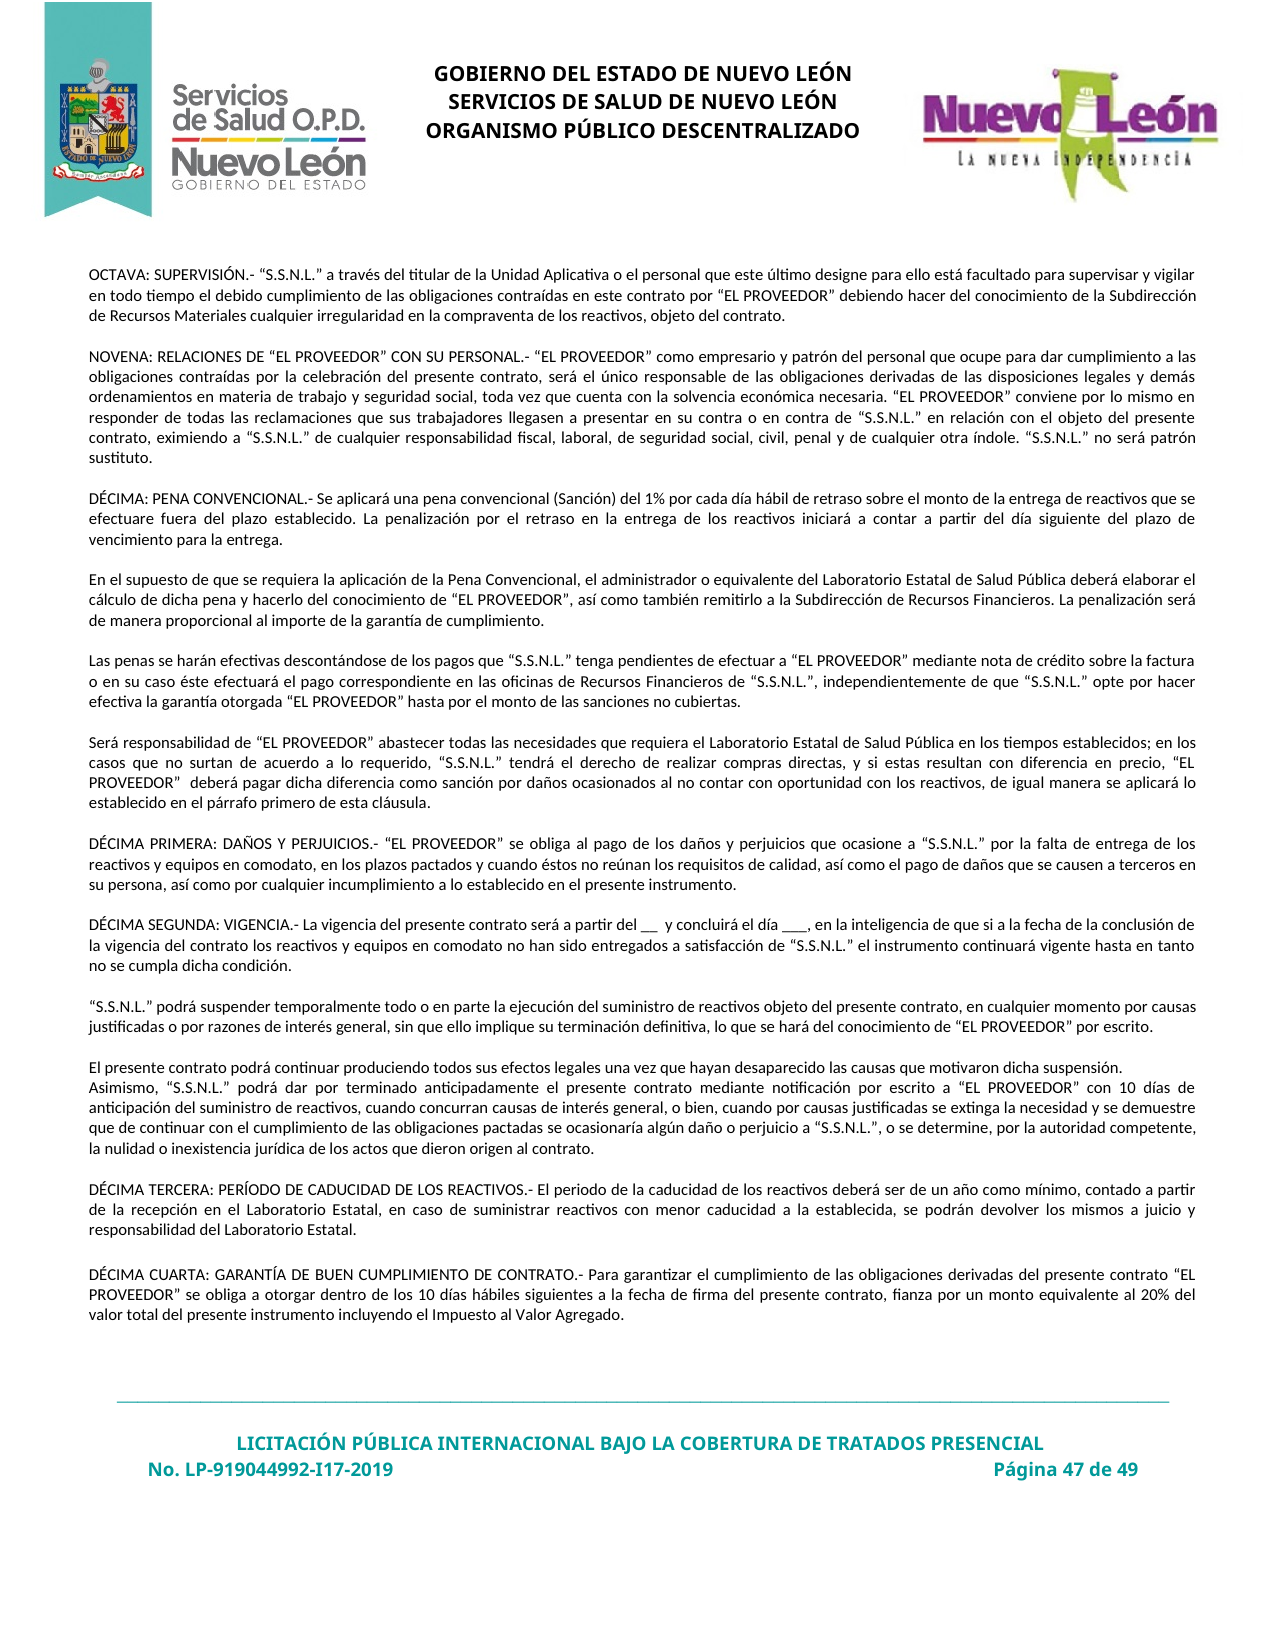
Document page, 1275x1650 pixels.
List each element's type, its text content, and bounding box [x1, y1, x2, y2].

text OCTAVA: SUPERVISIÓN.- “S.S.N.L.” a través del titular de la Unidad Aplicativa o el personal que este último designe para ello está facultado para supervisar y vigilar en todo tiempo el debido cumplimiento de las obligaciones contraídas en este contrato por “EL PROVEEDOR” debiendo hacer del conocimiento de la Subdirección de Recursos Materiales cualquier irregularidad en la compraventa de los reactivos, objeto del contrato. [89, 265, 1198, 326]
text DÉCIMA: PENA CONVENCIONAL.- Se aplicará una pena convencional (Sanción) del 1% por cada día hábil de retraso sobre el monto de la entrega de reactivos que se efectuare fuera del plazo establecido. La penalización por el retraso en la entrega de los reactivos iniciará a contar a partir del día siguiente del plazo de vencimiento para la entrega. [89, 488, 1198, 549]
text NOVENA: RELACIONES DE “EL PROVEEDOR” CON SU PERSONAL.- “EL PROVEEDOR” como empresario y patrón del personal que ocupe para dar cumplimiento a las obligaciones contraídas por la celebración del presente contrato, será el único responsable de las obligaciones derivadas de las disposiciones legales y demás ordenamientos en materia de trabajo y seguridad social, toda vez que cuenta con la solvencia económica necesaria. “EL PROVEEDOR” conviene por lo mismo en responder de todas las reclamaciones que sus trabajadores llegasen a presentar en su contra o en contra de “S.S.N.L.” en relación con el objeto del presente contrato, eximiendo a “S.S.N.L.” de cualquier responsabilidad fiscal, laboral, de seguridad social, civil, penal y de cualquier otra índole. “S.S.N.L.” no será patrón sustituto. [89, 346, 1198, 468]
text “S.S.N.L.” podrá suspender temporalmente todo o en parte la ejecución del suministro de reactivos objeto del presente contrato, en cualquier momento por causas justificadas o por razones de interés general, sin que ello implique su terminación definitiva, lo que se hará del conocimiento de “EL PROVEEDOR” por escrito. [89, 996, 1198, 1037]
text Asimismo, “S.S.N.L.” podrá dar por terminado anticipadamente el presente contrato mediante notificación por escrito a “EL PROVEEDOR” con 10 días de anticipación del suministro de reactivos, cuando concurran causas de interés general, o bien, cuando por causas justificadas se extinga la necesidad y se demuestre que de continuar con el cumplimiento de las obligaciones pactadas se ocasionaría algún daño o perjuicio a “S.S.N.L.”, o se determine, por la autoridad competente, la nulidad o inexistencia jurídica de los actos que dieron origen al contrato. [89, 1077, 1198, 1158]
text DÉCIMA CUARTA: GARANTÍA DE BUEN CUMPLIMIENTO DE CONTRATO.- Para garantizar el cumplimiento de las obligaciones derivadas del presente contrato “EL PROVEEDOR” se obliga a otorgar dentro de los 10 días hábiles siguientes a la fecha de firma del presente contrato, fianza por un monto equivalente al 20% del valor total del presente instrumento incluyendo el Impuesto al Valor Agregado. [89, 1264, 1198, 1325]
picture [15, 2, 1249, 229]
text Será responsabilidad de “EL PROVEEDOR” abastecer todas las necesidades que requiera el Laboratorio Estatal de Salud Pública en los tiempos establecidos; en los casos que no surtan de acuerdo a lo requerido, “S.S.N.L.” tendrá el derecho de realizar compras directas, y si estas resultan con diferencia en precio, “EL PROVEEDOR” deberá pagar dicha diferencia como sanción por daños ocasionados al no contar con oportunidad con los reactivos, de igual manera se aplicará lo establecido en el párrafo primero de esta cláusula. [89, 732, 1198, 813]
text Las penas se harán efectivas descontándose de los pagos que “S.S.N.L.” tenga pendientes de efectuar a “EL PROVEEDOR” mediante nota de crédito sobre la factura o en su caso éste efectuará el pago correspondiente en las oficinas de Recursos Financieros de “S.S.N.L.”, independientemente de que “S.S.N.L.” opte por hacer efectiva la garantía otorgada “EL PROVEEDOR” hasta por el monto de las sanciones no cubiertas. [89, 651, 1198, 712]
text DÉCIMA SEGUNDA: VIGENCIA.- La vigencia del presente contrato será a partir del __ y concluirá el día ___, en la inteligencia de que si a la fecha de la conclusión de la vigencia del contrato los reactivos y equipos en comodato no han sido entregados a satisfacción de “S.S.N.L.” el instrumento continuará vigente hasta en tanto no se cumpla dicha condición. [89, 915, 1198, 976]
text En el supuesto de que se requiera la aplicación de la Pena Convencional, el administrador o equivalente del Laboratorio Estatal de Salud Pública deberá elaborar el cálculo de dicha pena y hacerlo del conocimiento de “EL PROVEEDOR”, así como también remitirlo a la Subdirección de Recursos Financieros. La penalización será de manera proporcional al importe de la garantía de cumplimiento. [89, 569, 1198, 630]
text DÉCIMA TERCERA: PERÍODO DE CADUCIDAD DE LOS REACTIVOS.- El periodo de la caducidad de los reactivos deberá ser de un año como mínimo, contado a partir de la recepción en el Laboratorio Estatal, en caso de suministrar reactivos con menor caducidad a la establecida, se podrán devolver los mismos a juicio y responsabilidad del Laboratorio Estatal. [89, 1179, 1198, 1240]
text DÉCIMA PRIMERA: DAÑOS Y PERJUICIOS.- “EL PROVEEDOR” se obliga al pago de los daños y perjuicios que ocasione a “S.S.N.L.” por la falta de entrega de los reactivos y equipos en comodato, en los plazos pactados y cuando éstos no reúnan los requisitos de calidad, así como el pago de daños que se causen a terceros en su persona, así como por cualquier incumplimiento a lo establecido en el presente instrumento. [89, 833, 1198, 894]
text El presente contrato podrá continuar produciendo todos sus efectos legales una vez que hayan desaparecido las causas que motivaron dicha suspensión. [89, 1057, 1198, 1077]
